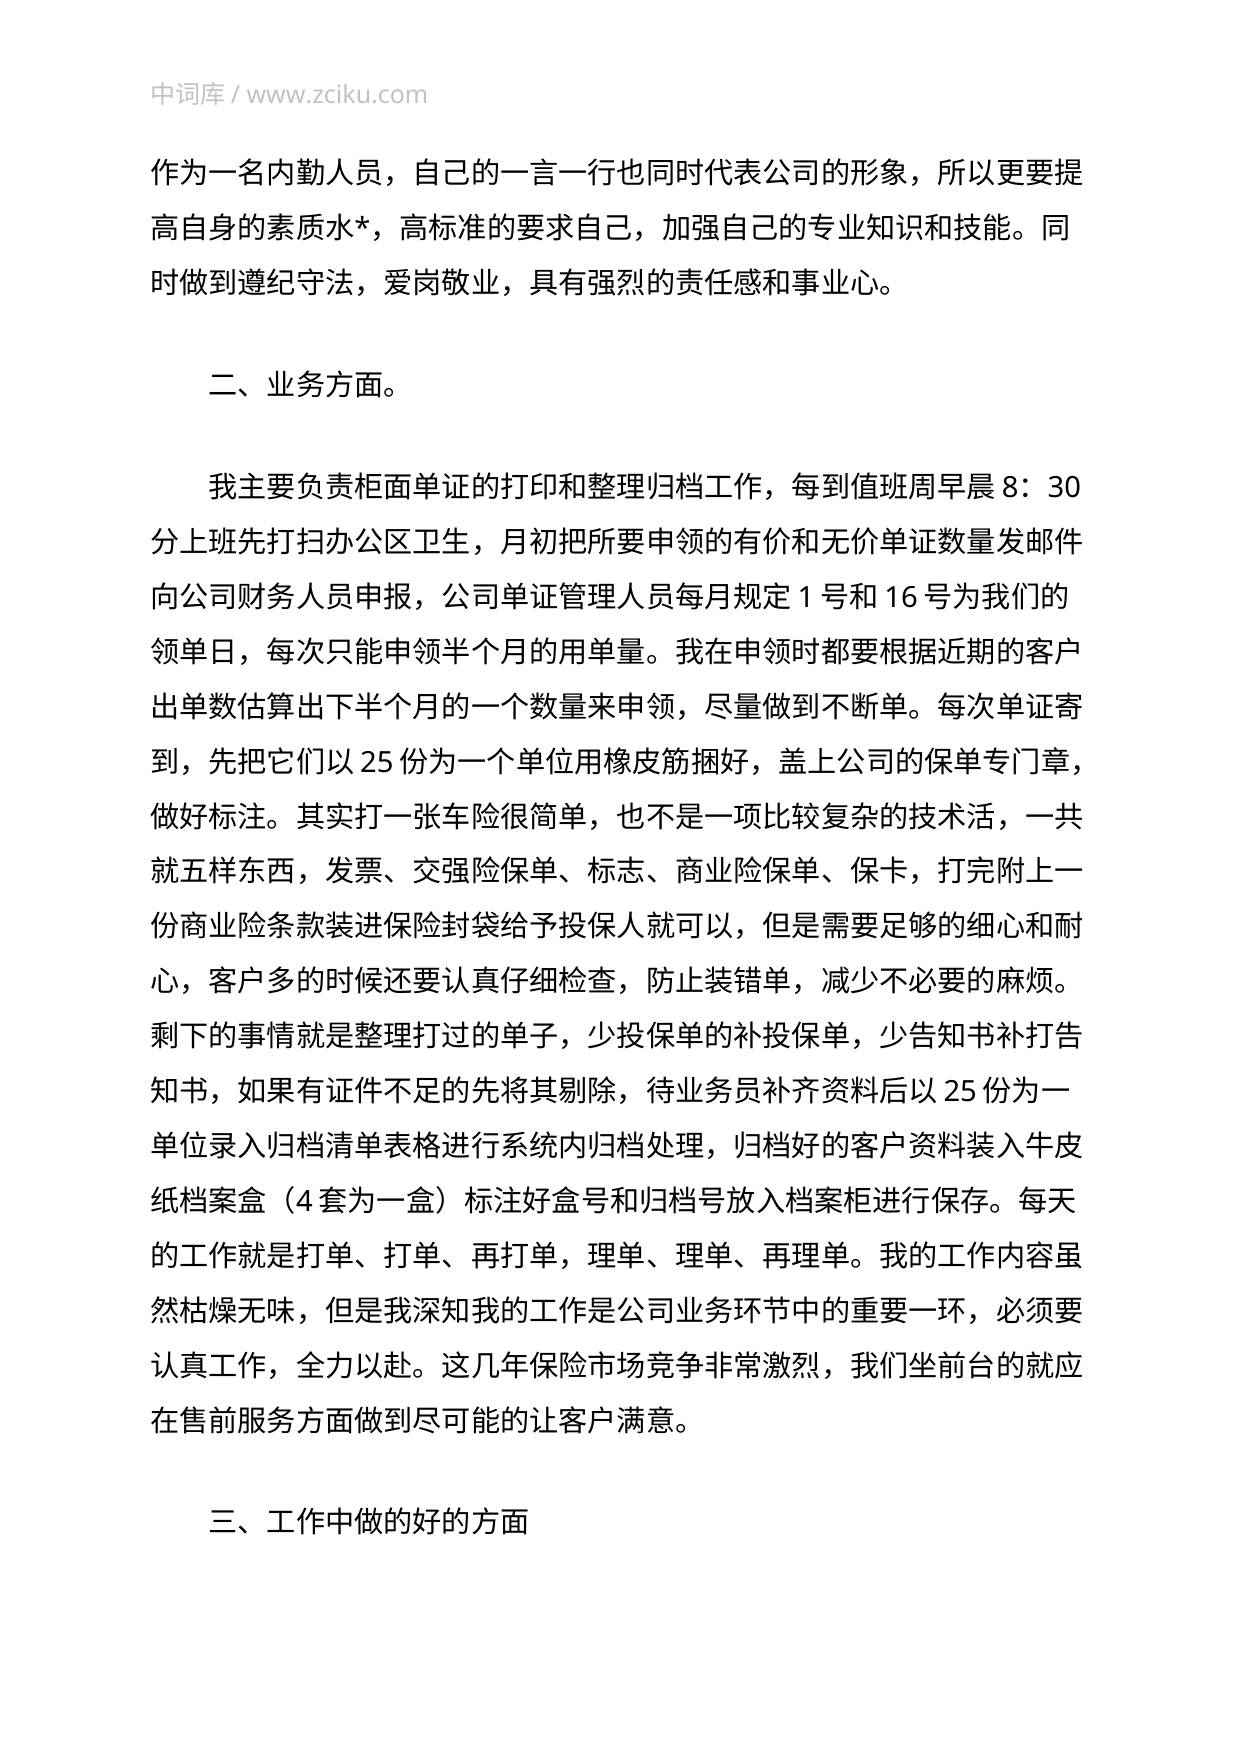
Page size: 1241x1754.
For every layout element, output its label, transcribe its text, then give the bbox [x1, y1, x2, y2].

text 我主要负责柜面单证的打印和整理归档工作，每到值班周早晨8：30分上班先打扫办公区卫生，月初把所要申领的有价和无价单证数量发邮件向公司财务人员申报，公司单证管理人员每月规定1号和16号为我们的领单日，每次只能申领半个月的用单量。我在申领时都要根据近期的客户出单数估算出下半个月的一个数量来申领，尽量做到不断单。每次单证寄到，先把它们以25份为一个单位用橡皮筋捆好，盖上公司的保单专门章，做好标注。其实打一张车险很简单，也不是一项比较复杂的技术活，一共就五样东西，发票、交强险保单、标志、商业险保单、保卡，打完附上一份商业险条款装进保险封袋给予投保人就可以，但是需要足够的细心和耐心，客户多的时候还要认真仔细检查，防止装错单，减少不必要的麻烦。剩下的事情就是整理打过的单子，少投保单的补投保单，少告知书补打告知书，如果有证件不足的先将其剔除，待业务员补齐资料后以25份为一单位录入归档清单表格进行系统内归档处理，归档好的客户资料装入牛皮纸档案盒（4套为一盒）标注好盒号和归档号放入档案柜进行保存。每天的工作就是打单、打单、再打单，理单、理单、再理单。我的工作内容虽然枯燥无味，但是我深知我的工作是公司业务环节中的重要一环，必须要认真工作，全力以赴。这几年保险市场竞争非常激烈，我们坐前台的就应在售前服务方面做到尽可能的让客户满意。 [150, 463, 1090, 1439]
text 三、工作中做的好的方面 [150, 1499, 1090, 1541]
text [150, 150, 1090, 302]
text 二、业务方面。 [150, 362, 1090, 404]
